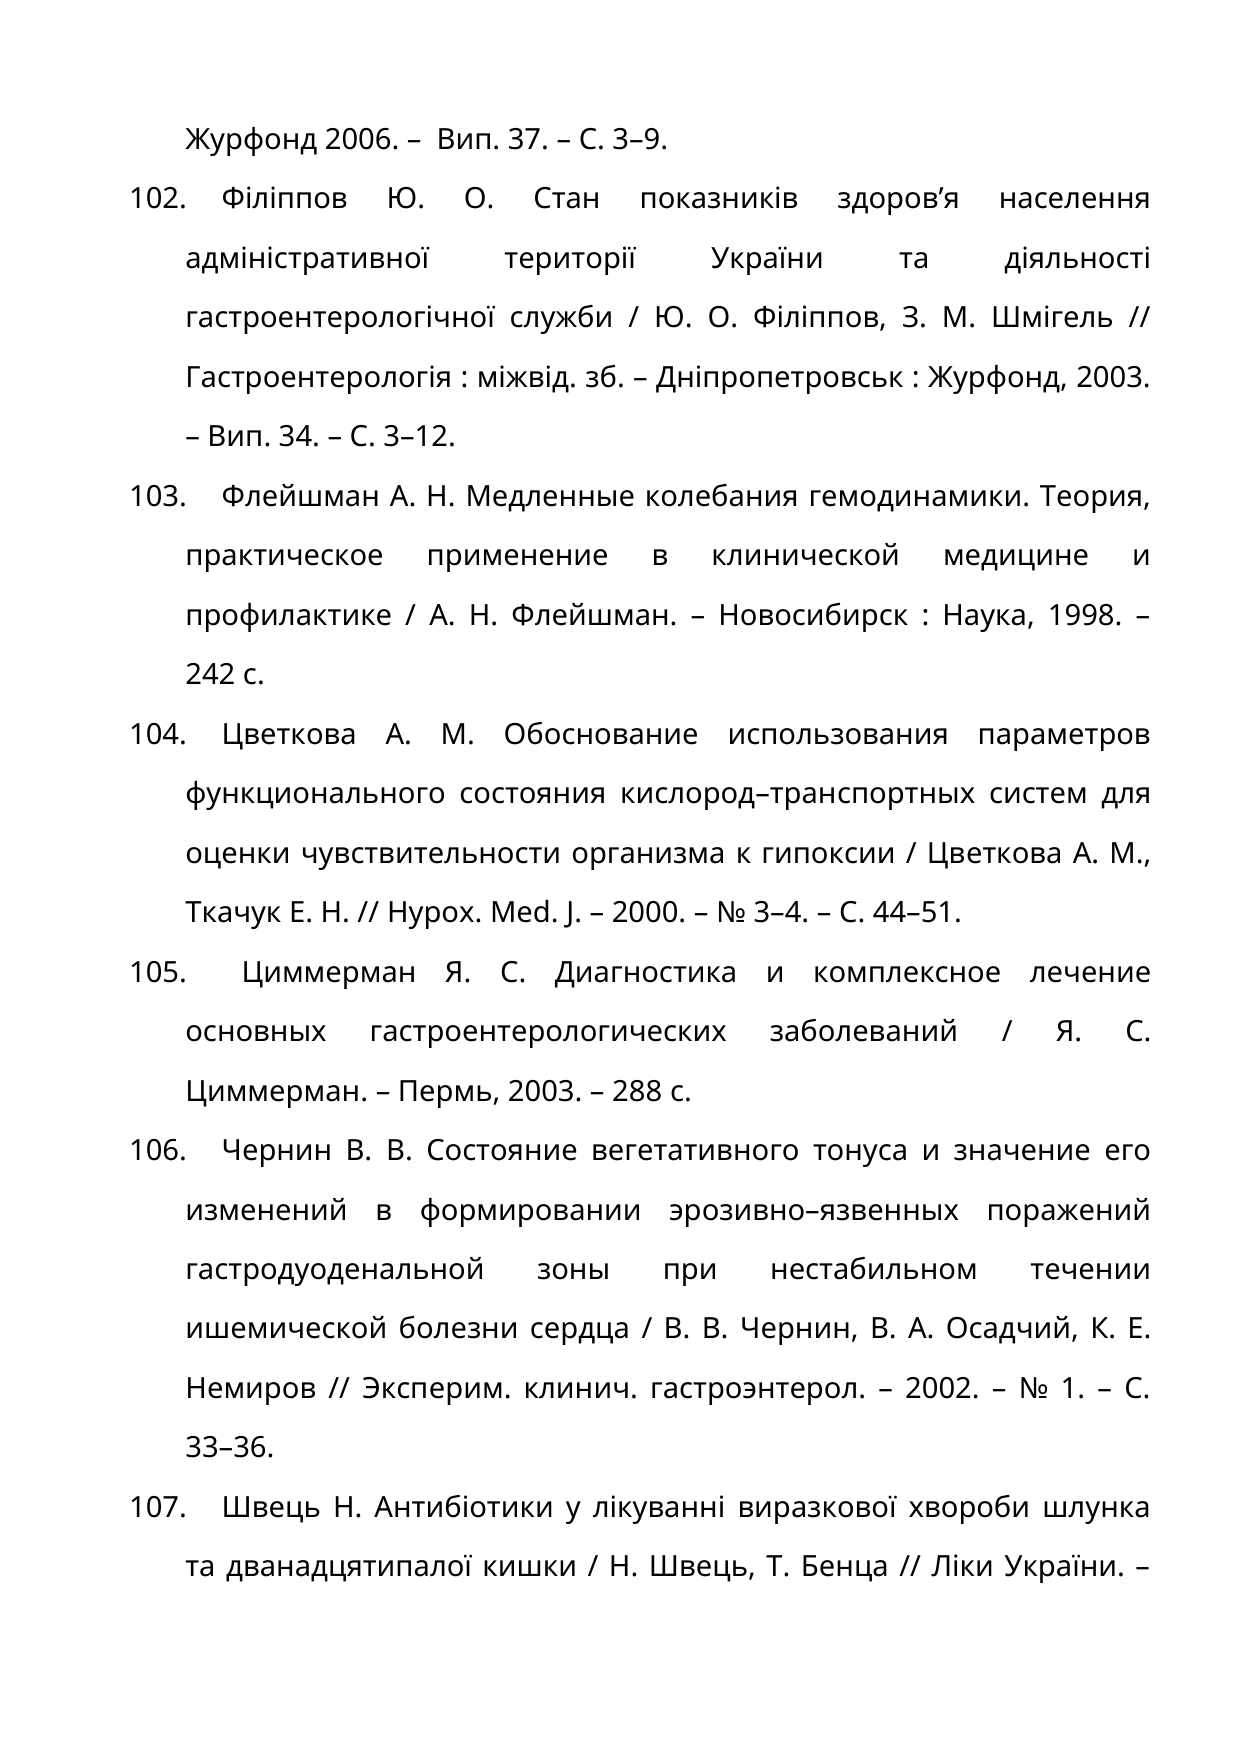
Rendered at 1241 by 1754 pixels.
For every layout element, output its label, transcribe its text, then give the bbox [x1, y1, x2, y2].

list Цвeткова А. М. Обоснование использования параметров функционального состояния кислород–транcпортных систем для оценки чувствительности организма к гипоксии / Цвeткова А. М., Ткачук Е. Н. // Hypox. Med. J. – 2000. – № 3–4. – C. 44–51. [129, 713, 1152, 931]
list Чернин В. В. Состояние вегетативного тонуса и значение его изменений в формировании эрозивно–язвенных поражений гастродуоденальной зоны при нестабильном течении ишемической болезни сердца / В. В. Чернин, В. А. Осадчий, К. Е. Немиров // Эксперим. клинич. гастроэнтерол. – 2002. – № 1. – С. 33–36. [129, 1129, 1152, 1466]
list Флейшман А. Н. Медленные колебания гемодинамики. Теория, практическое применение в клинической медицине и профилактике / А. Н. Флейшман. – Новосибирск : Наука, 1998. – 242 с. [129, 475, 1152, 693]
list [129, 118, 1152, 158]
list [129, 1486, 1152, 1585]
list Циммерман Я. С. Диагностика и комплексное лечение основных гастроентерологических заболеваний / Я. С. Циммерман. – Пермь, 2003. – 288 с. [129, 951, 1152, 1109]
list Філіппов Ю. О. Стан показників здоров’я населення адміністративної території України та діяльності гастроентерологічної служби / Ю. О. Філіппов, З. М. Шмігель // Гастроентерологія : міжвід. зб. – Дніпропетровськ : Журфонд, 2003. – Вип. 34. – С. 3–12. [129, 178, 1152, 455]
